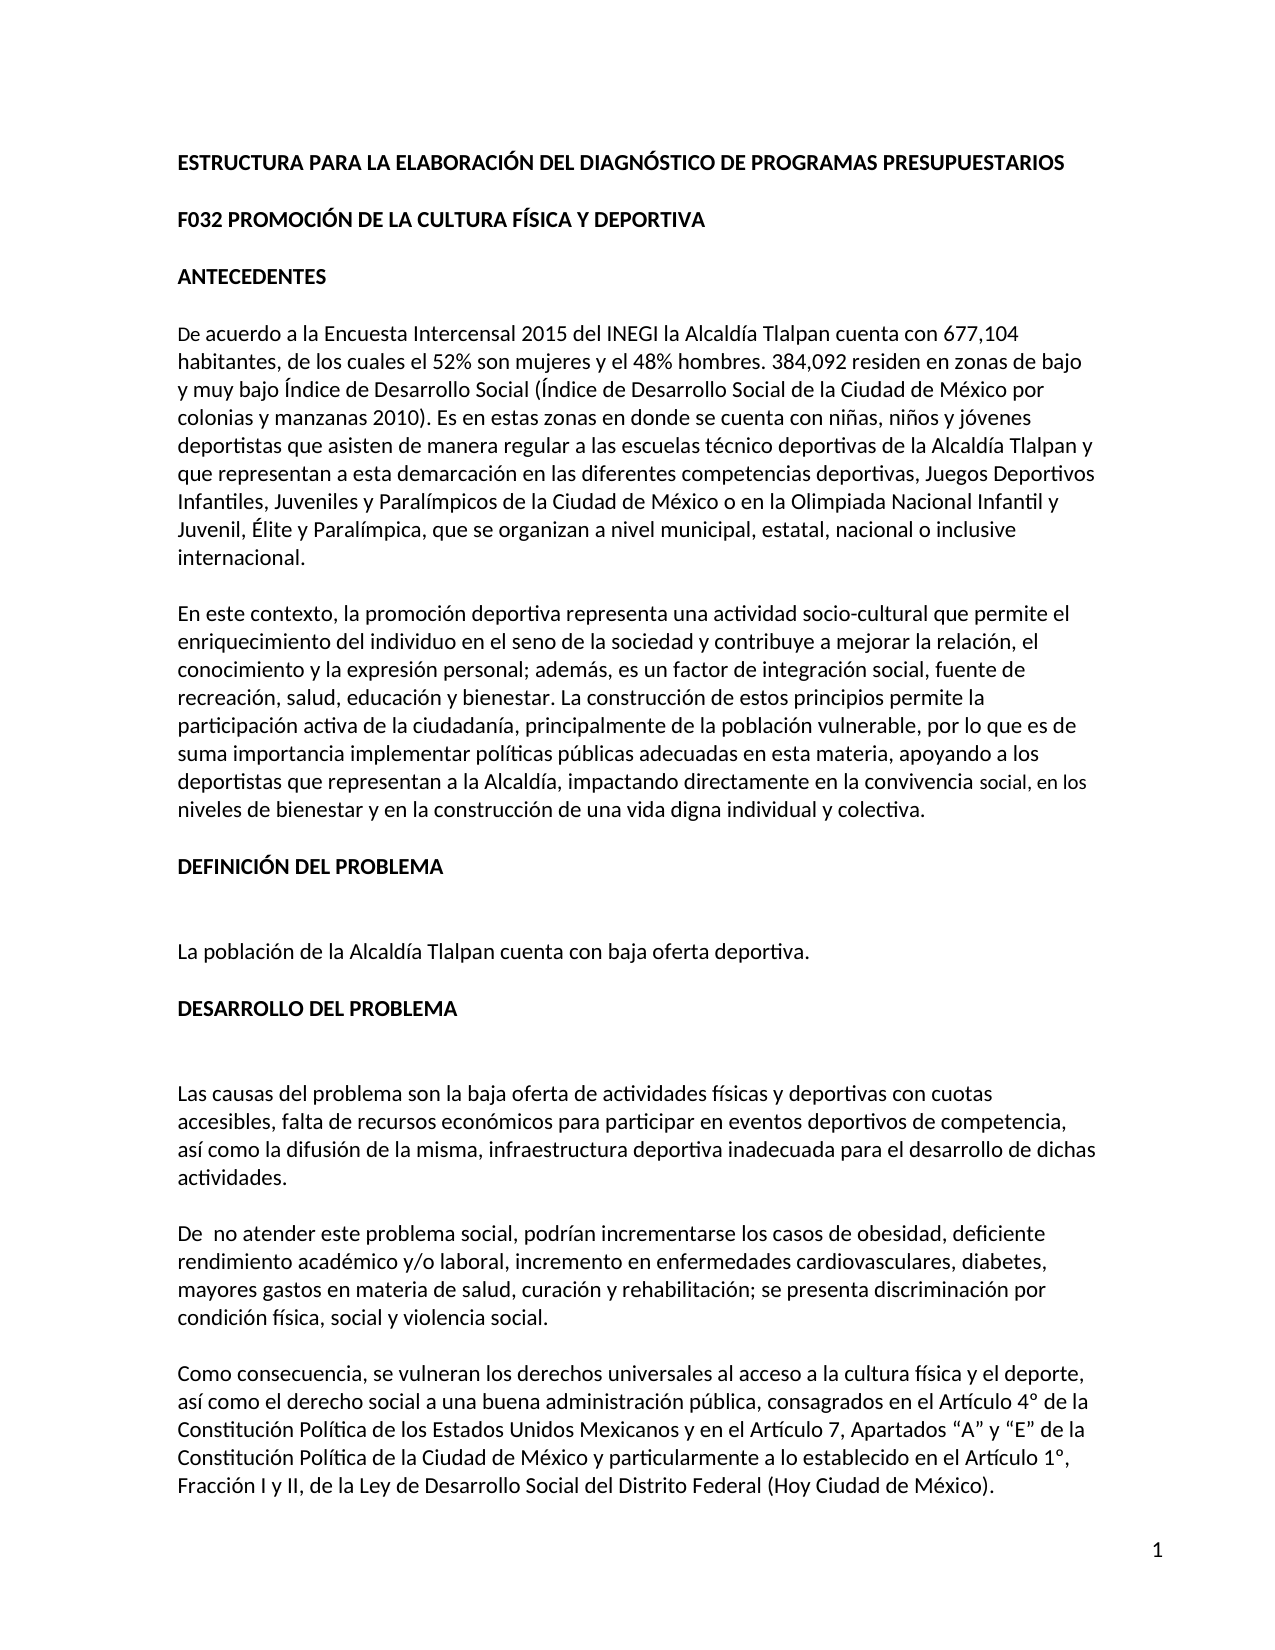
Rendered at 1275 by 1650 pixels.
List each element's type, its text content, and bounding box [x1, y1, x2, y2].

text En este contexto, la promoción deportiva representa una actividad socio-cultural que permite el enriquecimiento del individuo en el seno de la sociedad y contribuye a mejorar la relación, el conocimiento y la expresión personal; además, es un factor de integración social, fuente de recreación, salud, educación y bienestar. La construcción de estos principios permite la participación activa de la ciudadanía, principalmente de la población vulnerable, por lo que es de suma importancia implementar políticas públicas adecuadas en esta materia, apoyando a los deportistas que representan a la Alcaldía, impactando directamente en la convivencia social, en los niveles de bienestar y en la construcción de una vida digna individual y colectiva. [177, 599, 1098, 823]
text De no atender este problema social, podrían incrementarse los casos de obesidad, deficiente rendimiento académico y/o laboral, incremento en enfermedades cardiovasculares, diabetes, mayores gastos en materia de salud, curación y rehabilitación; se presenta discriminación por condición física, social y violencia social. [177, 1219, 1098, 1331]
text ESTRUCTURA PARA LA ELABORACIÓN DEL DIAGNÓSTICO DE PROGRAMAS PRESUPUESTARIOS [177, 148, 1098, 176]
text DESARROLLO DEL PROBLEMA [177, 994, 1098, 1022]
text DEFINICIÓN DEL PROBLEMA [177, 852, 1098, 880]
text Como consecuencia, se vulneran los derechos universales al acceso a la cultura física y el deporte, así como el derecho social a una buena administración pública, consagrados en el Artículo 4º de la Constitución Política de los Estados Unidos Mexicanos y en el Artículo 7, Apartados “A” y “E” de la Constitución Política de la Ciudad de México y particularmente a lo establecido en el Artículo 1º, Fracción I y II, de la Ley de Desarrollo Social del Distrito Federal (Hoy Ciudad de México). [177, 1359, 1098, 1499]
text Las causas del problema son la baja oferta de actividades físicas y deportivas con cuotas accesibles, falta de recursos económicos para participar en eventos deportivos de competencia, así como la difusión de la misma, infraestructura deportiva inadecuada para el desarrollo de dichas actividades. [177, 1079, 1098, 1191]
text De acuerdo a la Encuesta Intercensal 2015 del INEGI la Alcaldía Tlalpan cuenta con 677,104 habitantes, de los cuales el 52% son mujeres y el 48% hombres. 384,092 residen en zonas de bajo y muy bajo Índice de Desarrollo Social (Índice de Desarrollo Social de la Ciudad de México por colonias y manzanas 2010). Es en estas zonas en donde se cuenta con niñas, niños y jóvenes deportistas que asisten de manera regular a las escuelas técnico deportivas de la Alcaldía Tlalpan y que representan a esta demarcación en las diferentes competencias deportivas, Juegos Deportivos Infantiles, Juveniles y Paralímpicos de la Ciudad de México o en la Olimpiada Nacional Infantil y Juvenil, Élite y Paralímpica, que se organizan a nivel municipal, estatal, nacional o inclusive internacional. [177, 319, 1098, 571]
text F032 PROMOCIÓN DE LA CULTURA FÍSICA Y DEPORTIVA [177, 205, 1098, 233]
text La población de la Alcaldía Tlalpan cuenta con baja oferta deportiva. [177, 937, 1098, 965]
text ANTECEDENTES [177, 262, 1098, 290]
